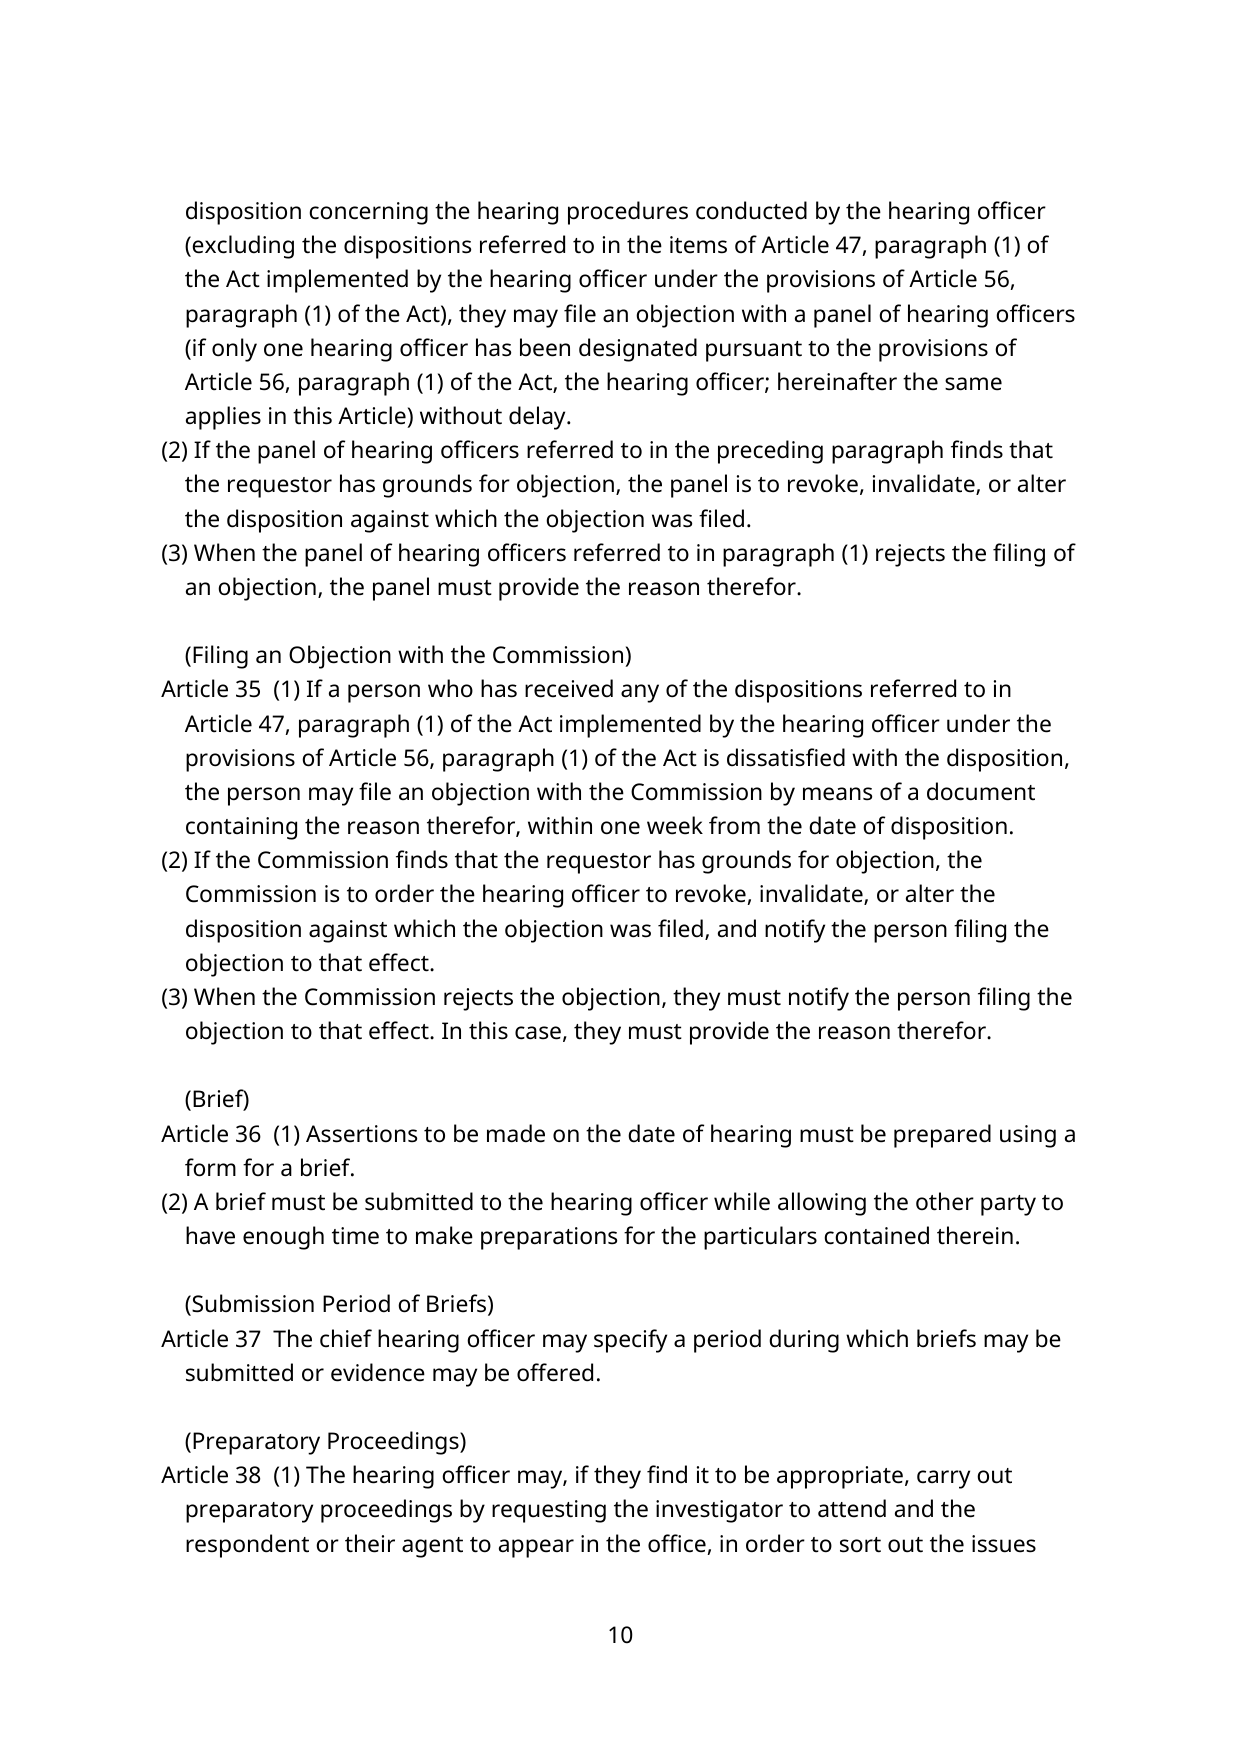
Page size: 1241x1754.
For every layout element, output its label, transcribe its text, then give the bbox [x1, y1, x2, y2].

text (2) A brief must be submitted to the hearing officer while allowing the other party to have enough time to make preparations for the particulars contained therein. [161, 1184, 1079, 1253]
text (Submission Period of Briefs) [184, 1287, 1079, 1321]
text (Brief) [184, 1082, 1079, 1116]
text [161, 1458, 1079, 1560]
text Article 35 (1) If a person who has received any of the dispositions referred to in Article 47, paragraph (1) of the Act implemented by the hearing officer under the provisions of Article 56, paragraph (1) of the Act is dissatisfied with the disposition, the person may file an objection with the Commission by means of a document containing the reason therefor, within one week from the date of disposition. [161, 672, 1079, 843]
text Article 36 (1) Assertions to be made on the date of hearing must be prepared using a form for a brief. [161, 1116, 1079, 1184]
text (2) If the panel of hearing officers referred to in the preceding paragraph finds that the requestor has grounds for objection, the panel is to revoke, invalidate, or alter the disposition against which the objection was filed. [161, 433, 1079, 535]
text (Filing an Objection with the Commission) [184, 638, 1079, 672]
text (Preparatory Proceedings) [184, 1424, 1079, 1458]
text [161, 194, 1079, 433]
text (2) If the Commission finds that the requestor has grounds for objection, the Commission is to order the hearing officer to revoke, invalidate, or alter the disposition against which the objection was filed, and notify the person filing the objection to that effect. [161, 843, 1079, 979]
text Article 37 The chief hearing officer may specify a period during which briefs may be submitted or evidence may be offered. [161, 1321, 1079, 1389]
text (3) When the panel of hearing officers referred to in paragraph (1) rejects the filing of an objection, the panel must provide the reason therefor. [161, 535, 1079, 604]
text (3) When the Commission rejects the objection, they must notify the person filing the objection to that effect. In this case, they must provide the reason therefor. [161, 979, 1079, 1048]
